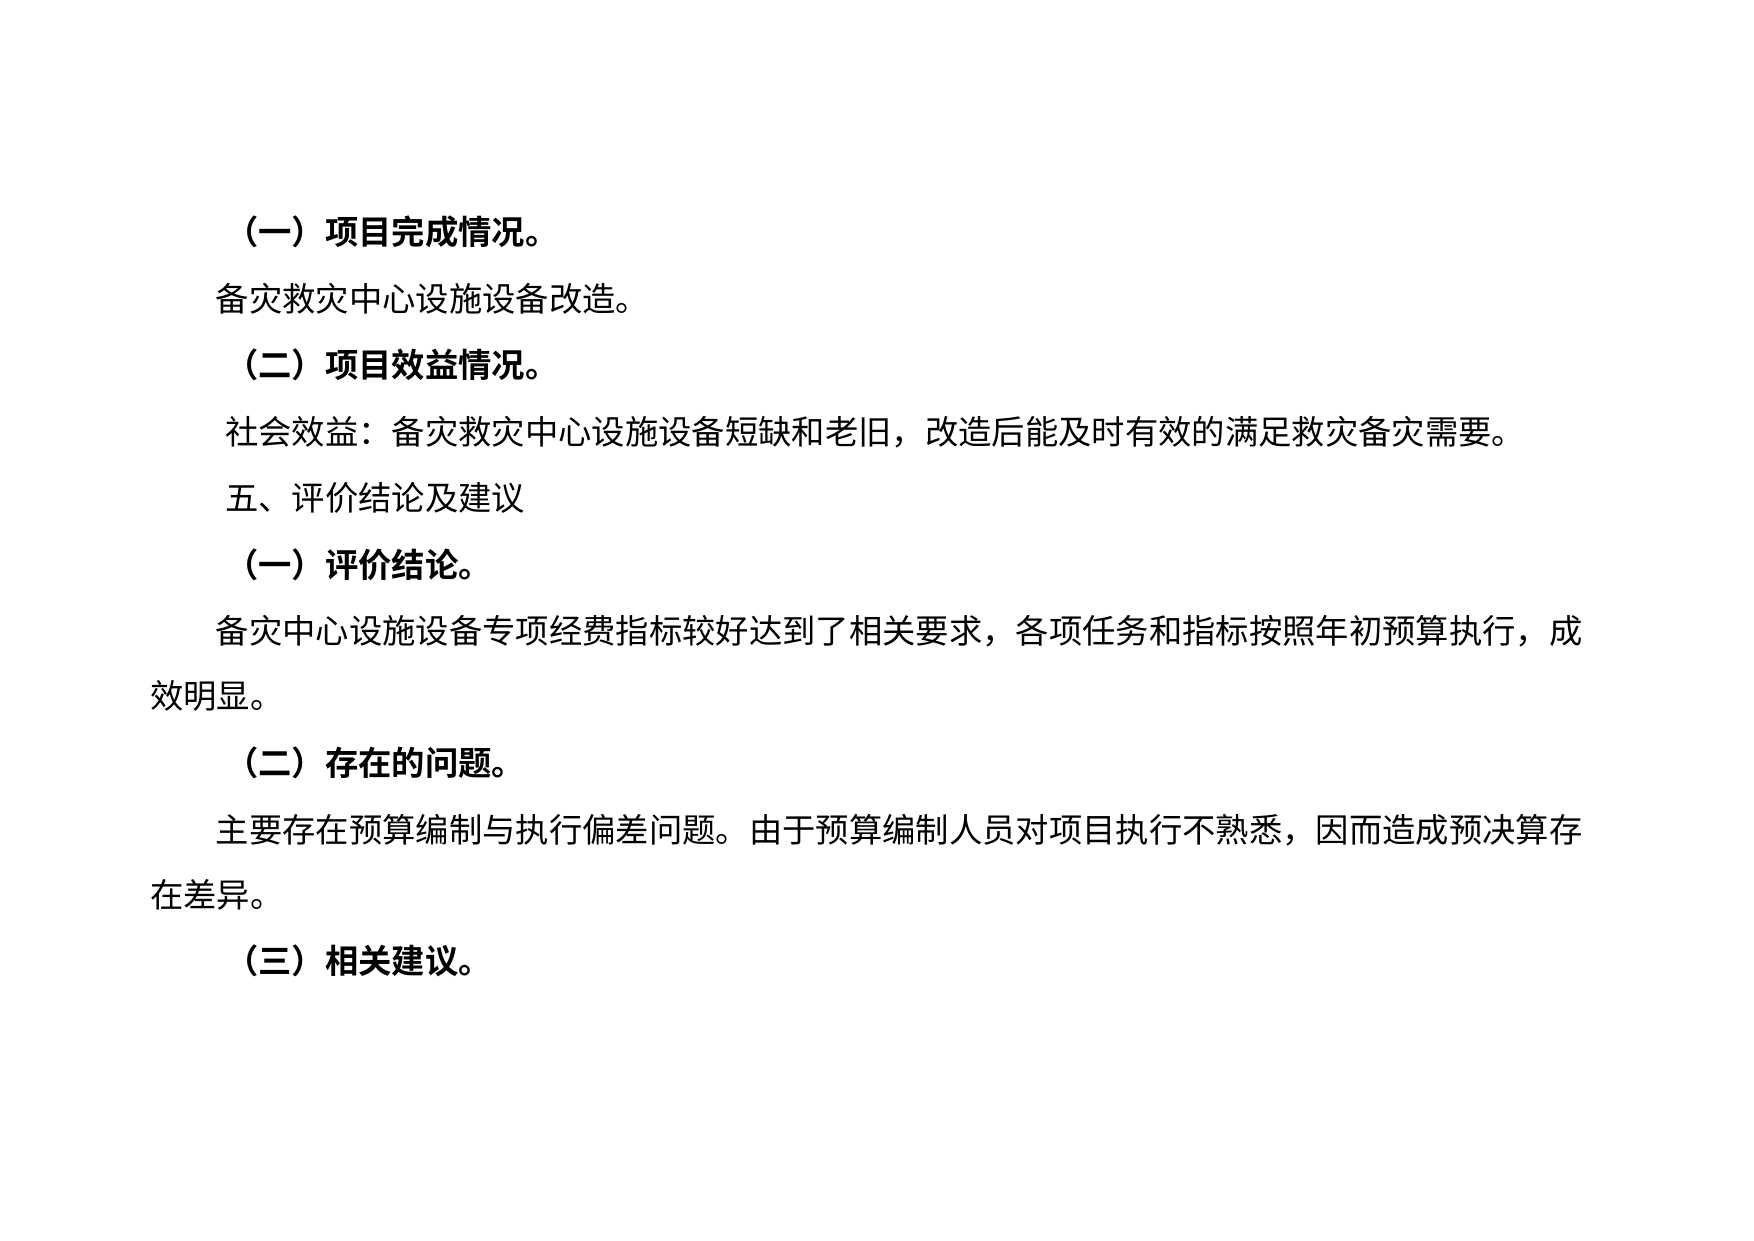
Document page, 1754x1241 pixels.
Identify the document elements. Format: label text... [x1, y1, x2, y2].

text （二）存在的问题。 [150, 728, 1604, 793]
text 社会效益：备灾救灾中心设施设备短缺和老旧，改造后能及时有效的满足救灾备灾需要。 [150, 397, 1604, 462]
text 备灾中心设施设备专项经费指标较好达到了相关要求，各项任务和指标按照年初预算执行，成效明显。 [150, 597, 1604, 727]
text 主要存在预算编制与执行偏差问题。由于预算编制人员对项目执行不熟悉，因而造成预决算存在差异。 [150, 795, 1604, 925]
text 五、评价结论及建议 [150, 464, 1604, 529]
text （一）评价结论。 [150, 530, 1604, 595]
text （三）相关建议。 [150, 927, 1604, 992]
text 备灾救灾中心设施设备改造。 [150, 264, 1604, 329]
text （一）项目完成情况。 [150, 198, 1604, 263]
text （二）项目效益情况。 [150, 331, 1604, 396]
